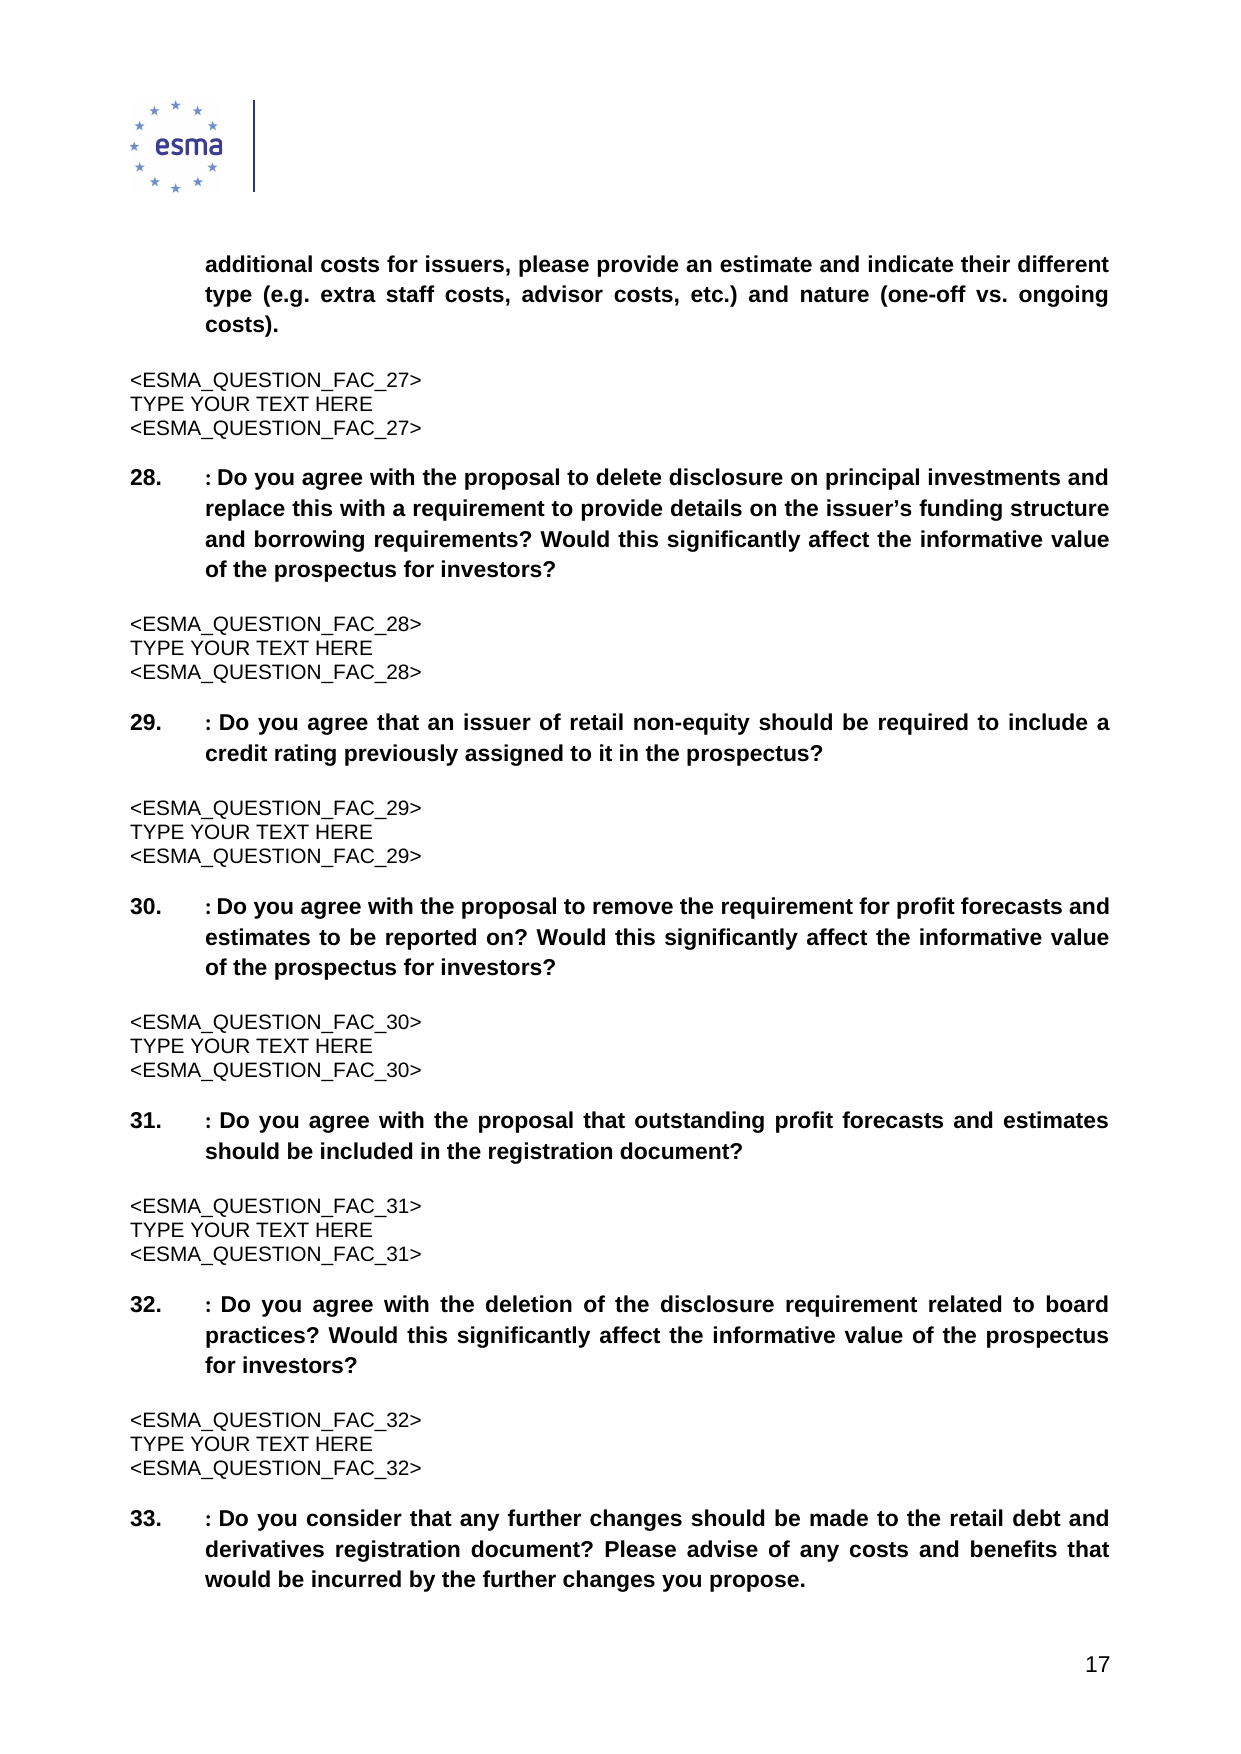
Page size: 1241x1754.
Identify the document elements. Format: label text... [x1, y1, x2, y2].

text <ESMA_QUESTION_FAC_27> [130, 368, 1110, 392]
text <ESMA_QUESTION_FAC_32> [130, 1408, 1110, 1432]
text TYPE YOUR TEXT HERE [130, 1218, 1110, 1242]
text TYPE YOUR TEXT HERE [130, 1034, 1110, 1058]
text TYPE YOUR TEXT HERE [130, 392, 1110, 416]
picture [129, 100, 223, 193]
text <ESMA_QUESTION_FAC_29> [130, 796, 1110, 820]
text <ESMA_QUESTION_FAC_30> [130, 1058, 1110, 1082]
list : Do you agree with the proposal to remove the requirement for profit forecasts and estimates to be reported on? Would this significantly affect the informative value of the prospectus for investors? [130, 892, 1110, 980]
list : Do you agree with the deletion of the disclosure requirement related to board practices? Would this significantly affect the informative value of the prospectus for investors? [130, 1290, 1110, 1378]
list : Do you agree that an issuer of retail non-equity should be required to include a credit rating previously assigned to it in the prospectus? [130, 708, 1110, 766]
text <ESMA_QUESTION_FAC_31> [130, 1242, 1110, 1266]
text TYPE YOUR TEXT HERE [130, 1432, 1110, 1456]
list : Do you agree with the proposal to delete disclosure on principal investments and replace this with a requirement to provide details on the issuer’s funding structure and borrowing requirements? Would this significantly affect the informative value of the prospectus for investors? [130, 463, 1110, 582]
text TYPE YOUR TEXT HERE [130, 636, 1110, 660]
text <ESMA_QUESTION_FAC_30> [130, 1010, 1110, 1034]
text <ESMA_QUESTION_FAC_32> [130, 1456, 1110, 1480]
text <ESMA_QUESTION_FAC_27> [130, 416, 1110, 439]
text <ESMA_QUESTION_FAC_28> [130, 612, 1110, 636]
text <ESMA_QUESTION_FAC_31> [130, 1194, 1110, 1218]
list : Do you agree with the proposal that outstanding profit forecasts and estimates should be included in the registration document? [130, 1106, 1110, 1164]
text <ESMA_QUESTION_FAC_28> [130, 660, 1110, 684]
list : Do you consider that any further changes should be made to the retail debt and derivatives registration document? Please advise of any costs and benefits that would be incurred by the further changes you propose. [130, 1504, 1110, 1593]
text <ESMA_QUESTION_FAC_29> [130, 844, 1110, 868]
text TYPE YOUR TEXT HERE [130, 820, 1110, 844]
